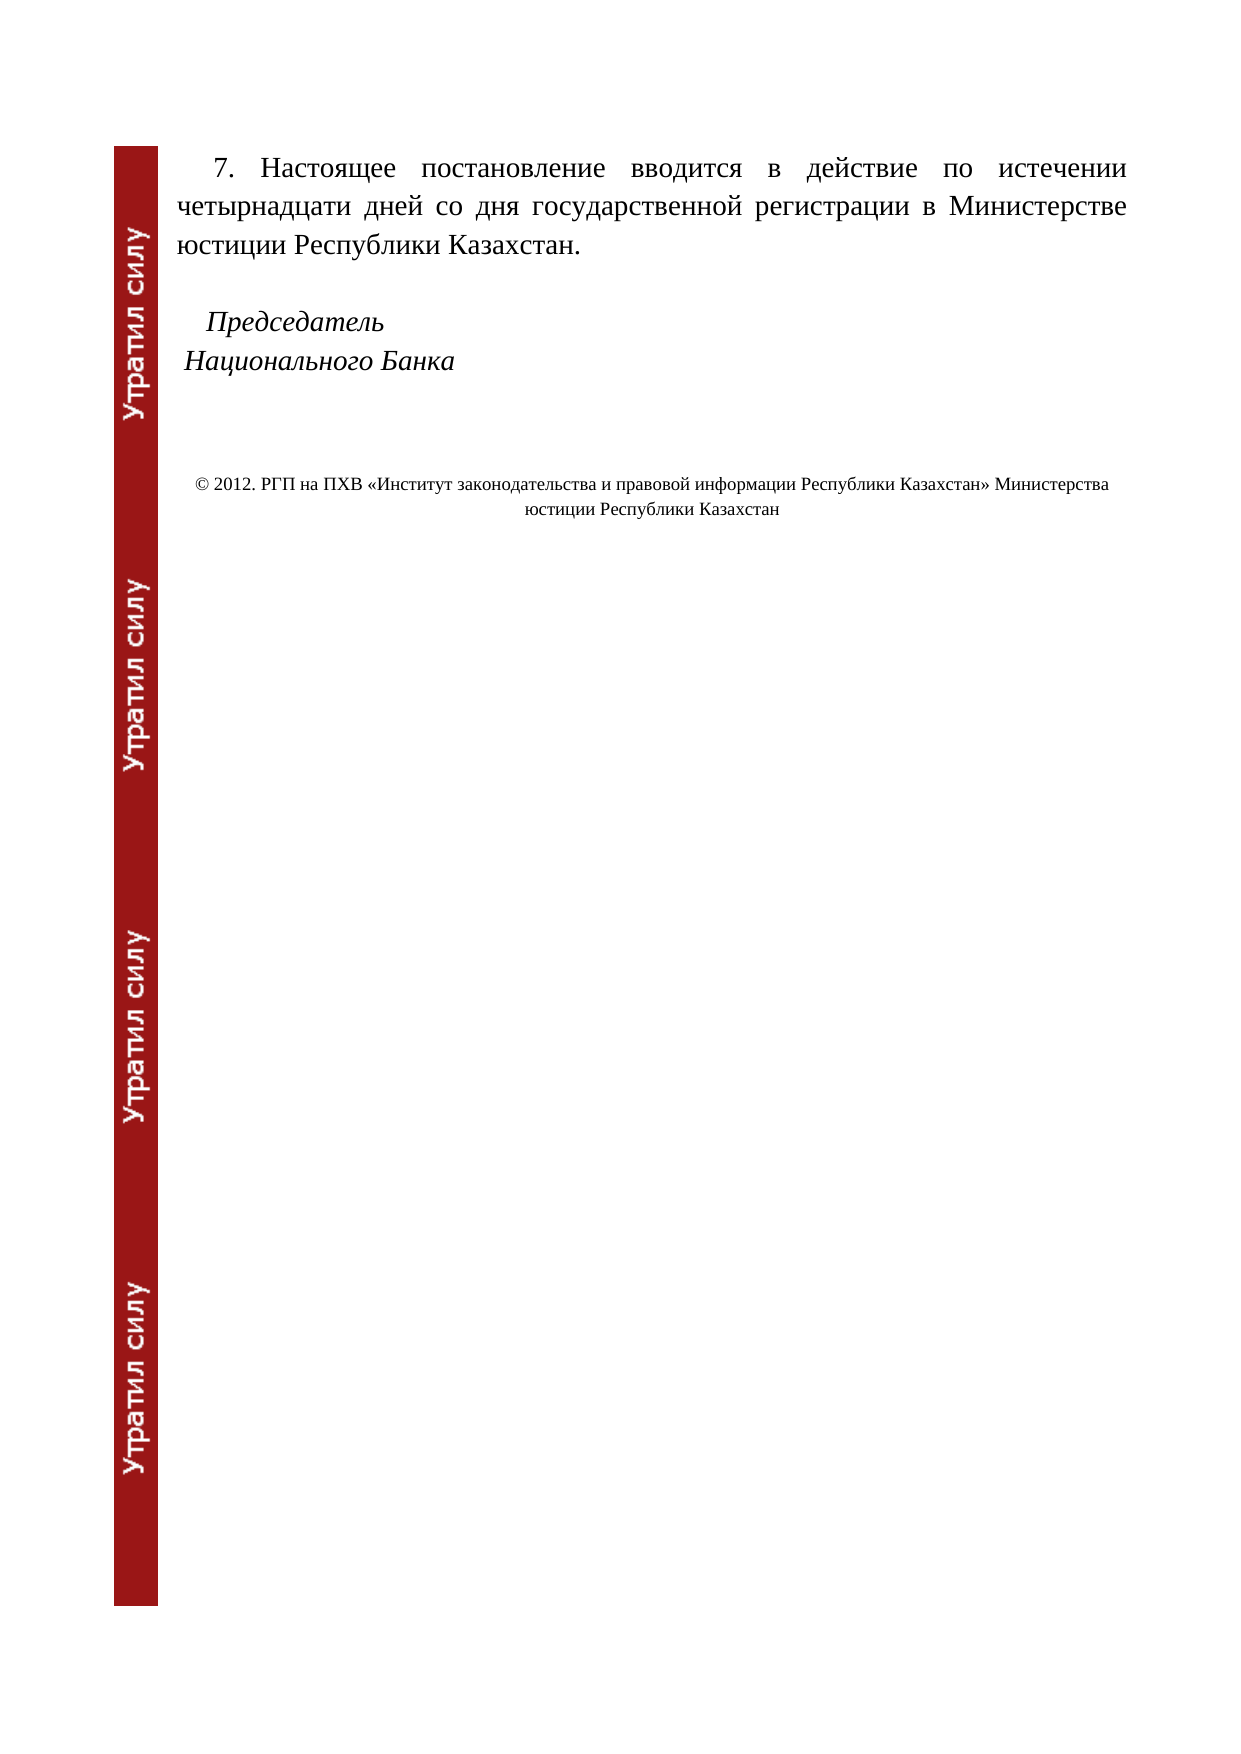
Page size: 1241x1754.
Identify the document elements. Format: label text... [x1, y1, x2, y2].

text © 2012. РГП на ПХВ «Институт законодательства и правовой информации Республики Казахстан» Министерства юстиции Республики Казахстан [112, 473, 1128, 519]
picture [114, 519, 158, 1606]
text Председатель Национального Банка [112, 266, 1128, 376]
text 7. Настоящее постановление вводится в действие по истечении четырнадцати дней со дня государственной регистрации в Министерстве юстиции Республики Казахстан. [112, 150, 1128, 261]
picture [114, 376, 158, 473]
picture [114, 146, 158, 150]
picture [114, 261, 158, 266]
